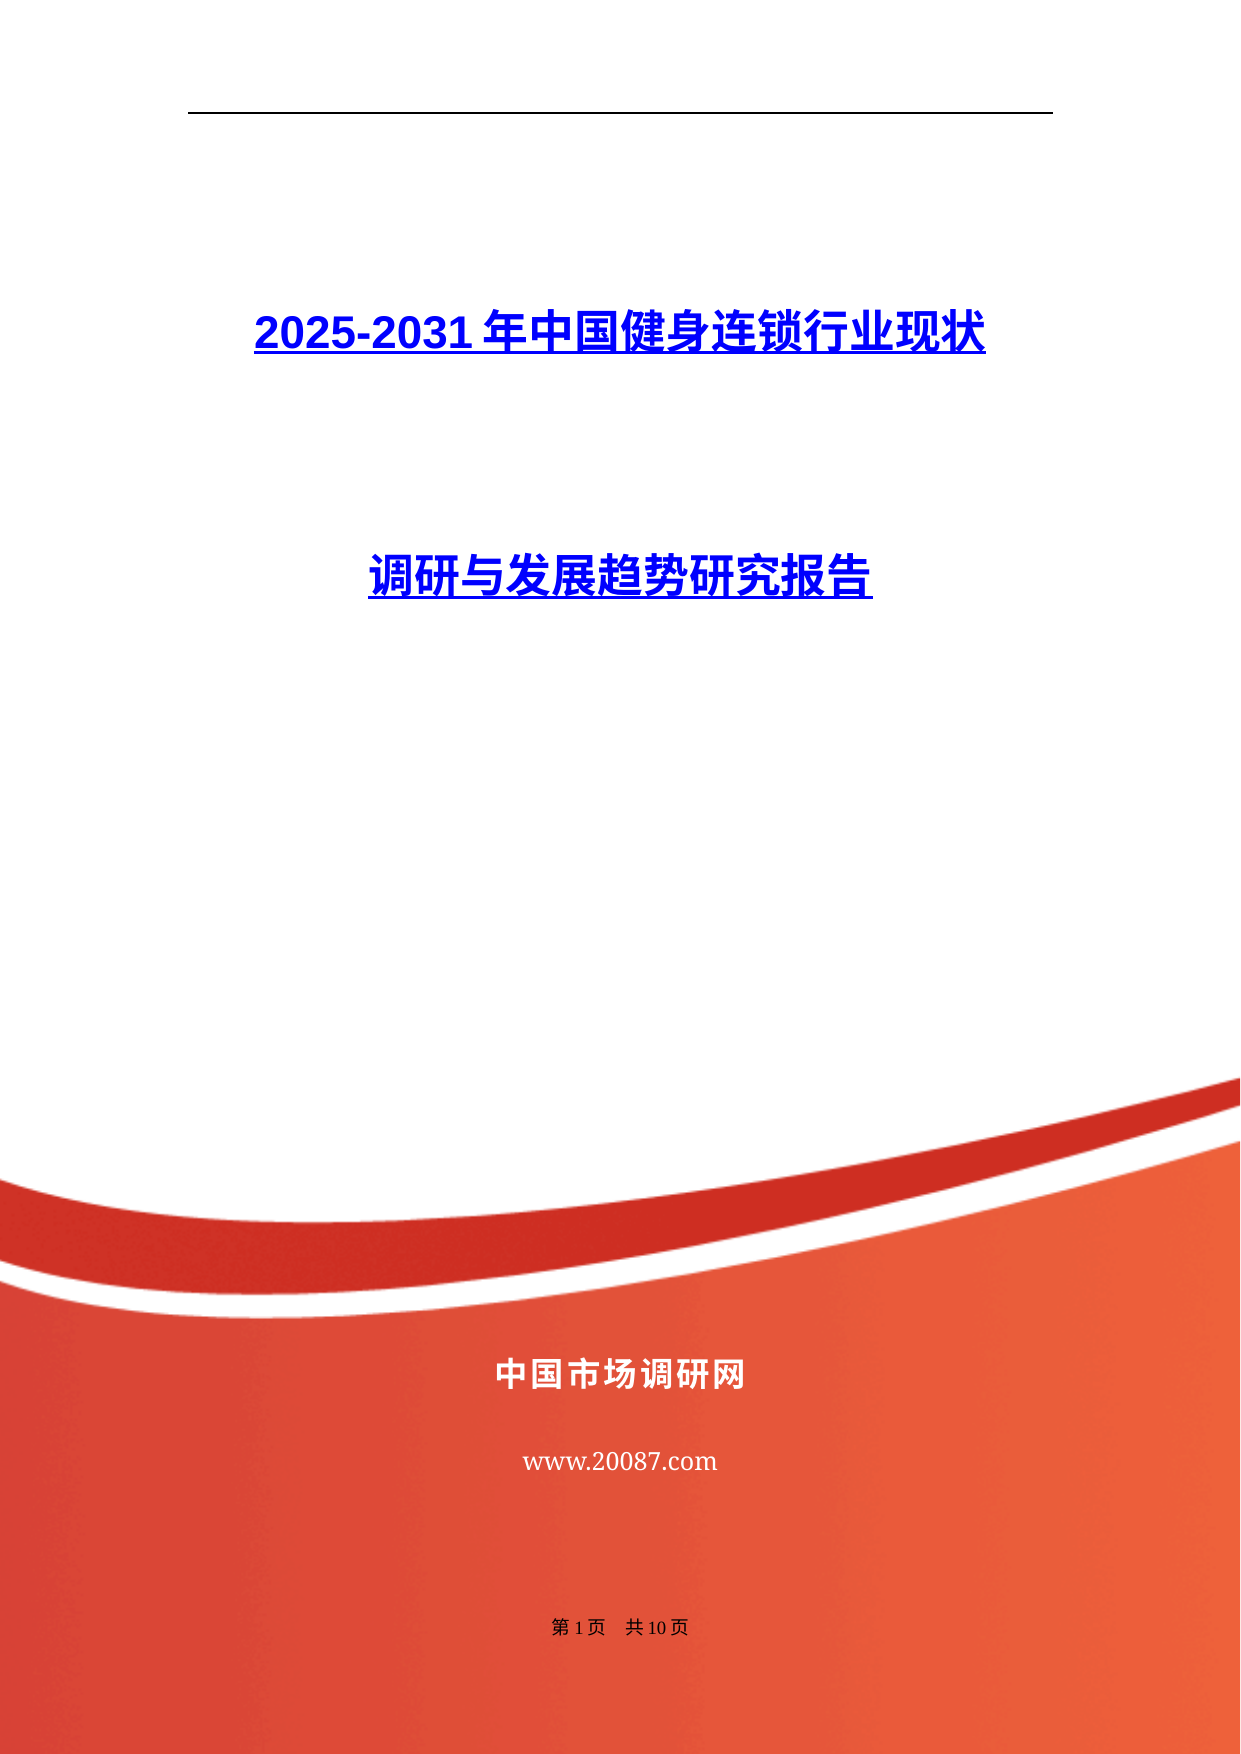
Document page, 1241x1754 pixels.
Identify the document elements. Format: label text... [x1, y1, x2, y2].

picture [0, 1006, 1241, 1754]
text www.20087.com [187, 1428, 1053, 1493]
subtitle 中国市场调研网 [187, 1339, 1053, 1404]
table_header 2025-2031年中国健身连锁行业现状调研与发展趋势研究报告 [188, 207, 1053, 773]
